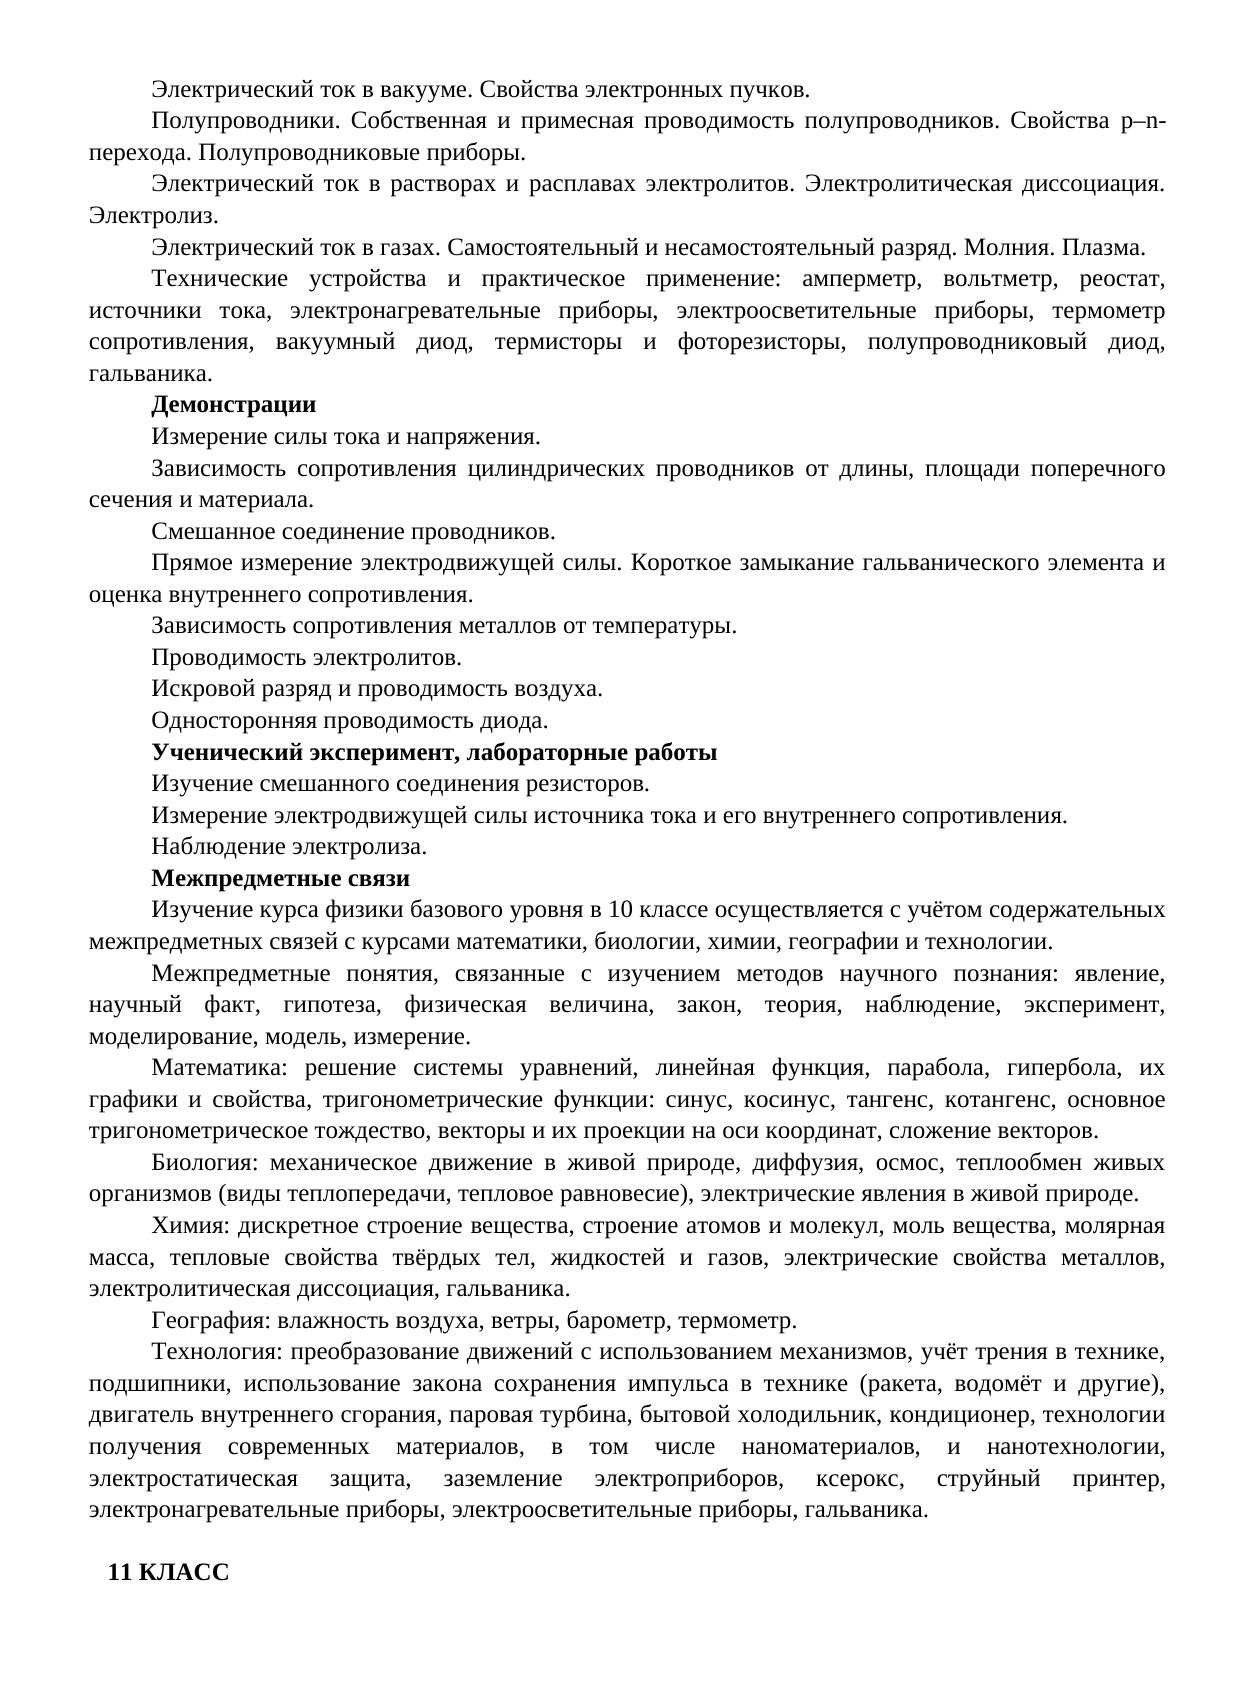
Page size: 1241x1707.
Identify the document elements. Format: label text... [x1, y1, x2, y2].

text Измерение силы тока и напряжения. [89, 421, 1166, 450]
text Межпредметные понятия, связанные с изучением методов научного познания: явление, научный факт, гипотеза, физическая величина, закон, теория, наблюдение, эксперимент, моделирование, модель, измерение. [89, 958, 1166, 1049]
text Изучение смешанного соединения резисторов. [89, 768, 1166, 797]
text Демонстрации [89, 389, 1166, 418]
text Искровой разряд и проводимость воздуха. [89, 673, 1166, 702]
text Изучение курса физики базового уровня в 10 классе осуществляется с учётом содержательных межпредметных связей с курсами математики, биологии, химии, географии и технологии. [89, 894, 1166, 955]
text Ученический эксперимент, лабораторные работы [89, 737, 1166, 765]
text Биология: механическое движение в живой природе, диффузия, осмос, теплообмен живых организмов (виды теплопередачи, тепловое равновесие), электрические явления в живой природе. [89, 1147, 1166, 1207]
text Смешанное соединение проводников. [89, 516, 1166, 544]
text Полупроводники. Собственная и примесная проводимость полупроводников. Свойства p–n-перехода. Полупроводниковые приборы. [89, 105, 1166, 166]
text Измерение электродвижущей силы источника тока и его внутреннего сопротивления. [89, 800, 1166, 828]
text Электрический ток в вакууме. Свойства электронных пучков. [89, 74, 1166, 103]
text Химия: дискретное строение вещества, строение атомов и молекул, моль вещества, молярная масса, тепловые свойства твёрдых тел, жидкостей и газов, электрические свойства металлов, электролитическая диссоциация, гальваника. [89, 1210, 1166, 1302]
text Проводимость электролитов. [89, 642, 1166, 671]
text Электрический ток в растворах и расплавах электролитов. Электролитическая диссоциация. Электролиз. [89, 168, 1166, 229]
text Прямое измерение электродвижущей силы. Короткое замыкание гальванического элемента и оценка внутреннего сопротивления. [89, 547, 1166, 608]
text Односторонняя проводимость диода. [89, 705, 1166, 734]
text Технические устройства и практическое применение: амперметр, вольтметр, реостат, источники тока, электронагревательные приборы, электроосветительные приборы, термометр сопротивления, вакуумный диод, термисторы и фоторезисторы, полупроводниковый диод, гальваника. [89, 263, 1166, 387]
text 11 КЛАСС [101, 1557, 1166, 1586]
text Зависимость сопротивления цилиндрических проводников от длины, площади поперечного сечения и материала. [89, 453, 1166, 513]
text Межпредметные связи [89, 863, 1166, 892]
text География: влажность воздуха, ветры, барометр, термометр. [89, 1305, 1166, 1333]
text Электрический ток в газах. Самостоятельный и несамостоятельный разряд. Молния. Плазма. [89, 232, 1166, 260]
text Технология: преобразование движений с использованием механизмов, учёт трения в технике, подшипники, использование закона сохранения импульса в технике (ракета, водомёт и другие), двигатель внутреннего сгорания, паровая турбина, бытовой холодильник, кондиционер, технологии получения современных материалов, в том числе наноматериалов, и нанотехнологии, электростатическая защита, заземление электроприборов, ксерокс, струйный принтер, электронагревательные приборы, электроосветительные приборы, гальваника. [89, 1336, 1166, 1523]
text Зависимость сопротивления металлов от температуры. [89, 610, 1166, 639]
text Математика: решение системы уравнений, линейная функция, парабола, гипербола, их графики и свойства, тригонометрические функции: синус, косинус, тангенс, котангенс, основное тригонометрическое тождество, векторы и их проекции на оси координат, сложение векторов. [89, 1052, 1166, 1144]
text Наблюдение электролиза. [89, 831, 1166, 860]
